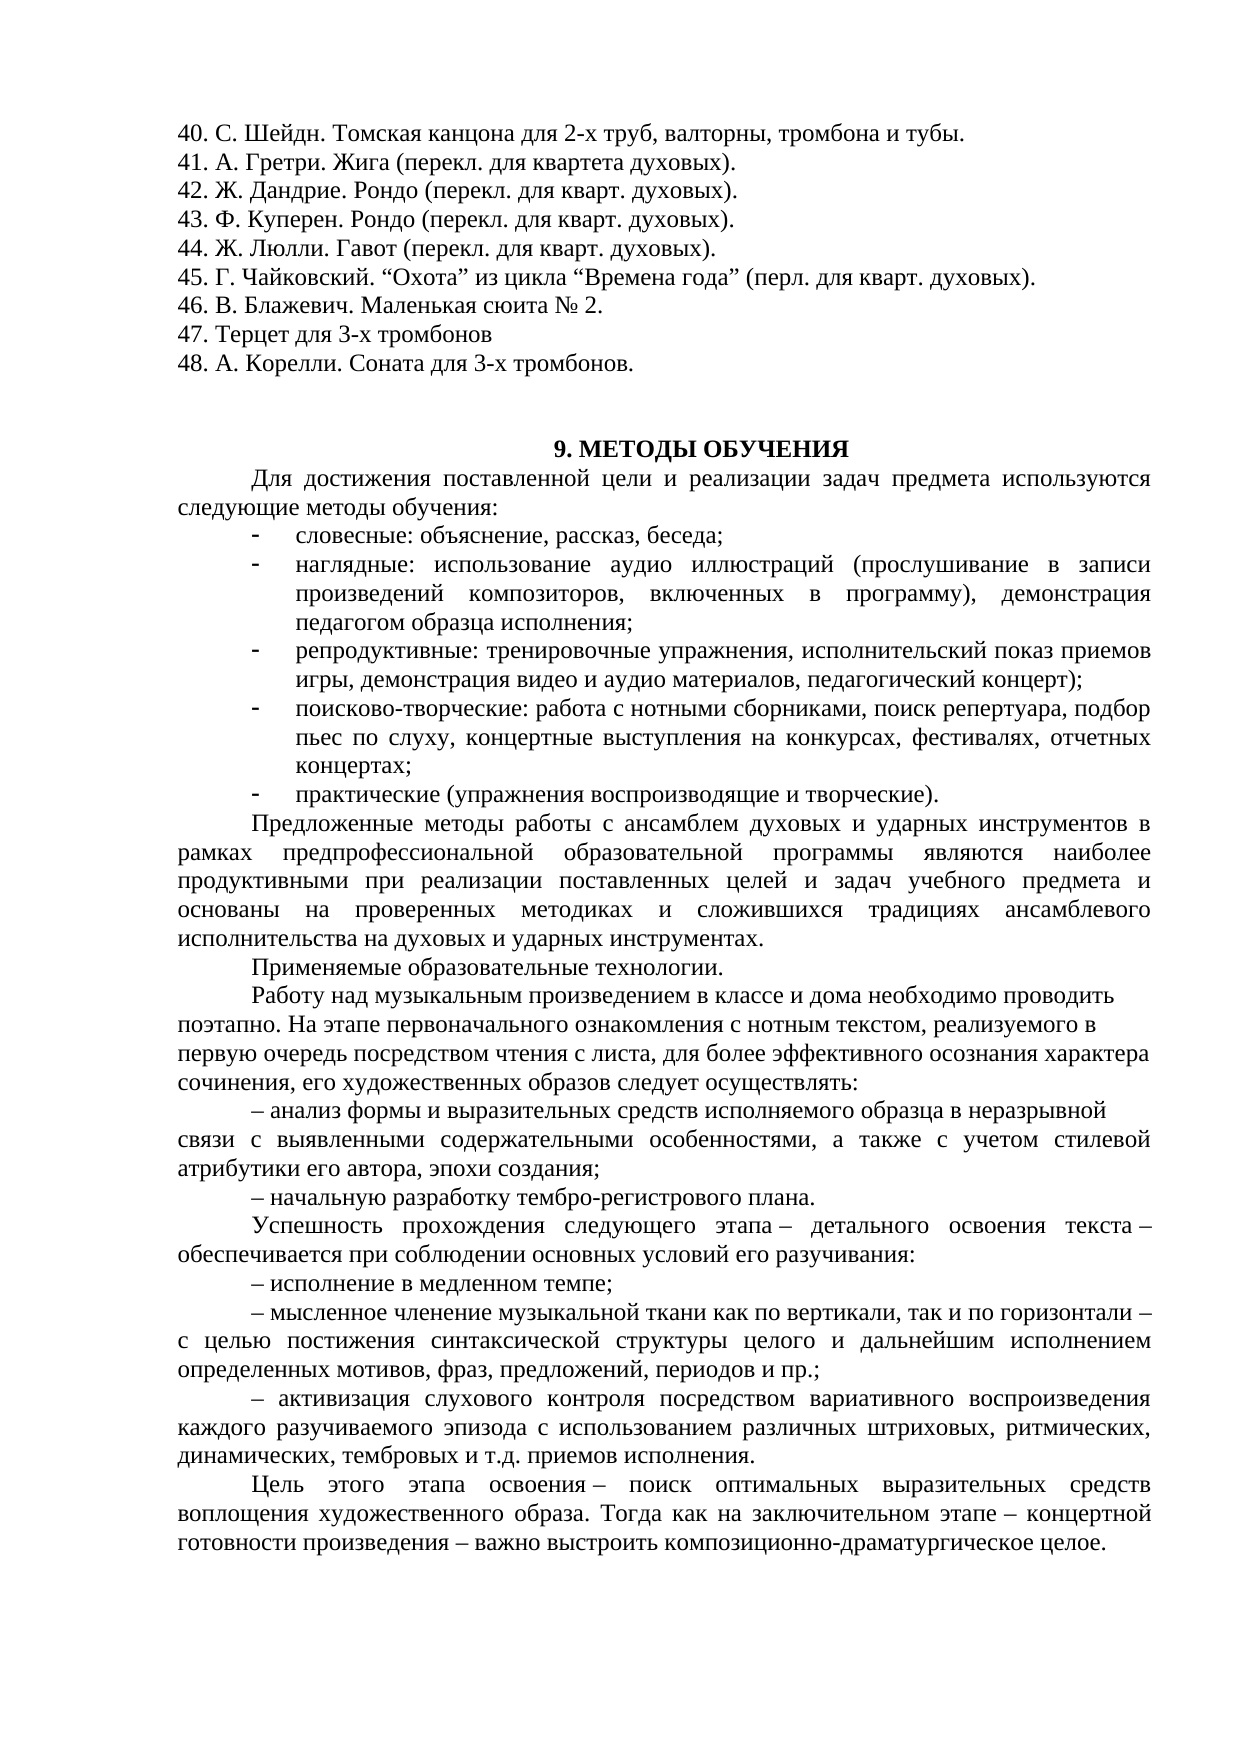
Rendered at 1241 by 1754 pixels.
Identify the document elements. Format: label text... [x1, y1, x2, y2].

text – анализ формы и выразительных средств исполняемого образца в неразрывной [177, 1096, 1152, 1124]
list В. Блажевич. Маленькая сюита № 2. [177, 291, 1152, 319]
text – исполнение в медленном темпе; [177, 1268, 1152, 1297]
list наглядные: использование аудио иллюстраций (прослушивание в записи произведений композиторов, включенных в программу), демонстрация педагогом образца исполнения; [251, 549, 1152, 636]
list Г. Чайковский. “Охота” из цикла “Времена года” (перл. для кварт. духовых). [177, 262, 1152, 291]
text Успешность прохождения следующего этапа – детального освоения текста –обеспечивается при соблюдении основных условий его разучивания: [177, 1211, 1152, 1268]
list А. Корелли. Соната для 3-х тромбонов. [177, 348, 1152, 377]
text связи с выявленными содержательными особенностями, а также с учетом стилевой атрибутики его автора, эпохи создания; [177, 1124, 1152, 1182]
list поисково-творческие: работа с нотными сборниками, поиск репертуара, подбор пьес по слуху, концертные выступления на конкурсах, фестивалях, отчетных концертах; [251, 693, 1152, 779]
text Предложенные методы работы с ансамблем духовых и ударных инструментов в рамках предпрофессиональной образовательной программы являются наиболее продуктивными при реализации поставленных целей и задач учебного предмета и основаны на проверенных методиках и сложившихся традициях ансамблевого исполнительства на духовых и ударных инструментах. [177, 808, 1152, 952]
text – активизация слухового контроля посредством вариативного воспроизведения каждого разучиваемого эпизода с использованием различных штриховых, ритмических, динамических, тембровых и т.д. приемов исполнения. [177, 1383, 1152, 1469]
list С. Шейдн. Томская канцона для 2-х труб, валторны, тромбона и тубы. [177, 118, 1152, 147]
list А. Гретри. Жига (перекл. для квартета духовых). [177, 147, 1152, 176]
list практические (упражнения воспроизводящие и творческие). [251, 779, 1152, 808]
list Терцет для 3-х тромбонов [177, 319, 1152, 348]
text сочинения, его художественных образов следует осуществлять: [177, 1067, 1152, 1096]
text – начальную разработку тембро-регистрового плана. [177, 1182, 1152, 1211]
text поэтапно. На этапе первоначального ознакомления с нотным текстом, реализуемого в [177, 1009, 1152, 1038]
list Ф. Куперен. Рондо (перекл. для кварт. духовых). [177, 204, 1152, 233]
text – мысленное членение музыкальной ткани как по вертикали, так и по горизонтали –с целью постижения синтаксической структуры целого и дальнейшим исполнением определенных мотивов, фраз, предложений, периодов и пр.; [177, 1297, 1152, 1383]
text Для достижения поставленной цели и реализации задач предмета используются следующие методы обучения: [177, 463, 1152, 521]
text Применяемые образовательные технологии. [177, 952, 1152, 981]
text первую очередь посредством чтения с листа, для более эффективного осознания характера [177, 1038, 1152, 1067]
list словесные: объяснение, рассказ, беседа; [251, 521, 1152, 549]
text Работу над музыкальным произведением в классе и дома необходимо проводить [177, 981, 1152, 1009]
list Ж. Дандрие. Рондо (перекл. для кварт. духовых). [177, 176, 1152, 204]
text 9. МЕТОДЫ ОБУЧЕНИЯ [177, 434, 1152, 463]
list репродуктивные: тренировочные упражнения, исполнительский показ приемов игры, демонстрация видео и аудио материалов, педагогический концерт); [251, 636, 1152, 693]
text Цель этого этапа освоения – поиск оптимальных выразительных средств воплощения художественного образа. Тогда как на заключительном этапе – концертной готовности произведения – важно выстроить композиционно-драматургическое целое. [177, 1469, 1152, 1556]
list Ж. Люлли. Гавот (перекл. для кварт. духовых). [177, 233, 1152, 262]
